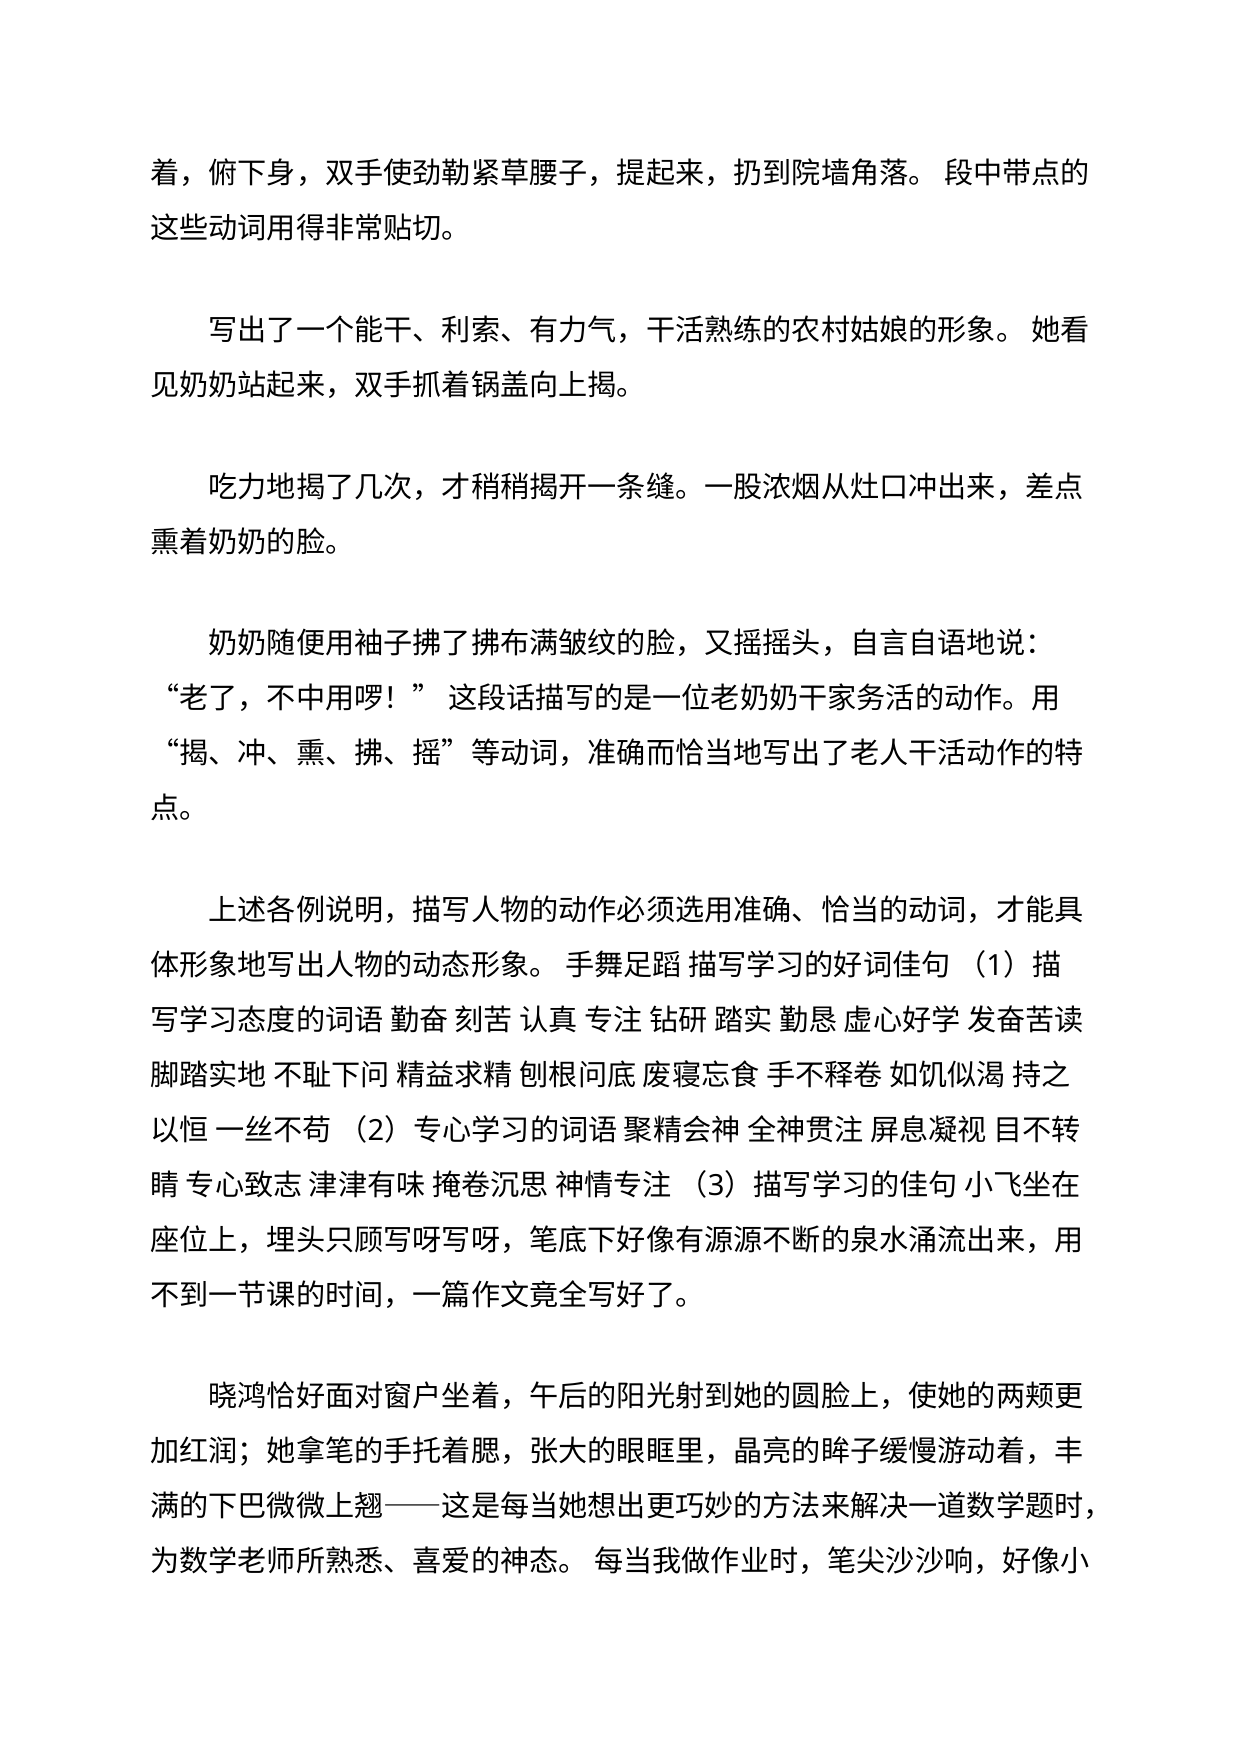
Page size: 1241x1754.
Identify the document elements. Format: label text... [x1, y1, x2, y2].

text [150, 150, 1090, 247]
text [150, 1373, 1090, 1580]
text 写出了一个能干、利索、有力气，干活熟练的农村姑娘的形象。 她看见奶奶站起来，双手抓着锅盖向上揭。 [150, 307, 1090, 404]
text 上述各例说明，描写人物的动作必须选用准确、恰当的动词，才能具体形象地写出人物的动态形象。 手舞足蹈 描写学习的好词佳句 （1）描写学习态度的词语 勤奋 刻苦 认真 专注 钻研 踏实 勤恳 虚心好学 发奋苦读 脚踏实地 不耻下问 精益求精 刨根问底 废寝忘食 手不释卷 如饥似渴 持之以恒 一丝不苟 （2）专心学习的词语 聚精会神 全神贯注 屏息凝视 目不转睛 专心致志 津津有味 掩卷沉思 神情专注 （3）描写学习的佳句 小飞坐在座位上，埋头只顾写呀写呀，笔底下好像有源源不断的泉水涌流出来，用不到一节课的时间，一篇作文竟全写好了。 [150, 886, 1090, 1313]
text 奶奶随便用袖子拂了拂布满皱纹的脸，又摇摇头，自言自语地说：“老了，不中用啰！” 这段话描写的是一位老奶奶干家务活的动作。用“揭、冲、熏、拂、摇”等动词，准确而恰当地写出了老人干活动作的特点。 [150, 620, 1090, 827]
text 吃力地揭了几次，才稍稍揭开一条缝。一股浓烟从灶口冲出来，差点熏着奶奶的脸。 [150, 463, 1090, 561]
